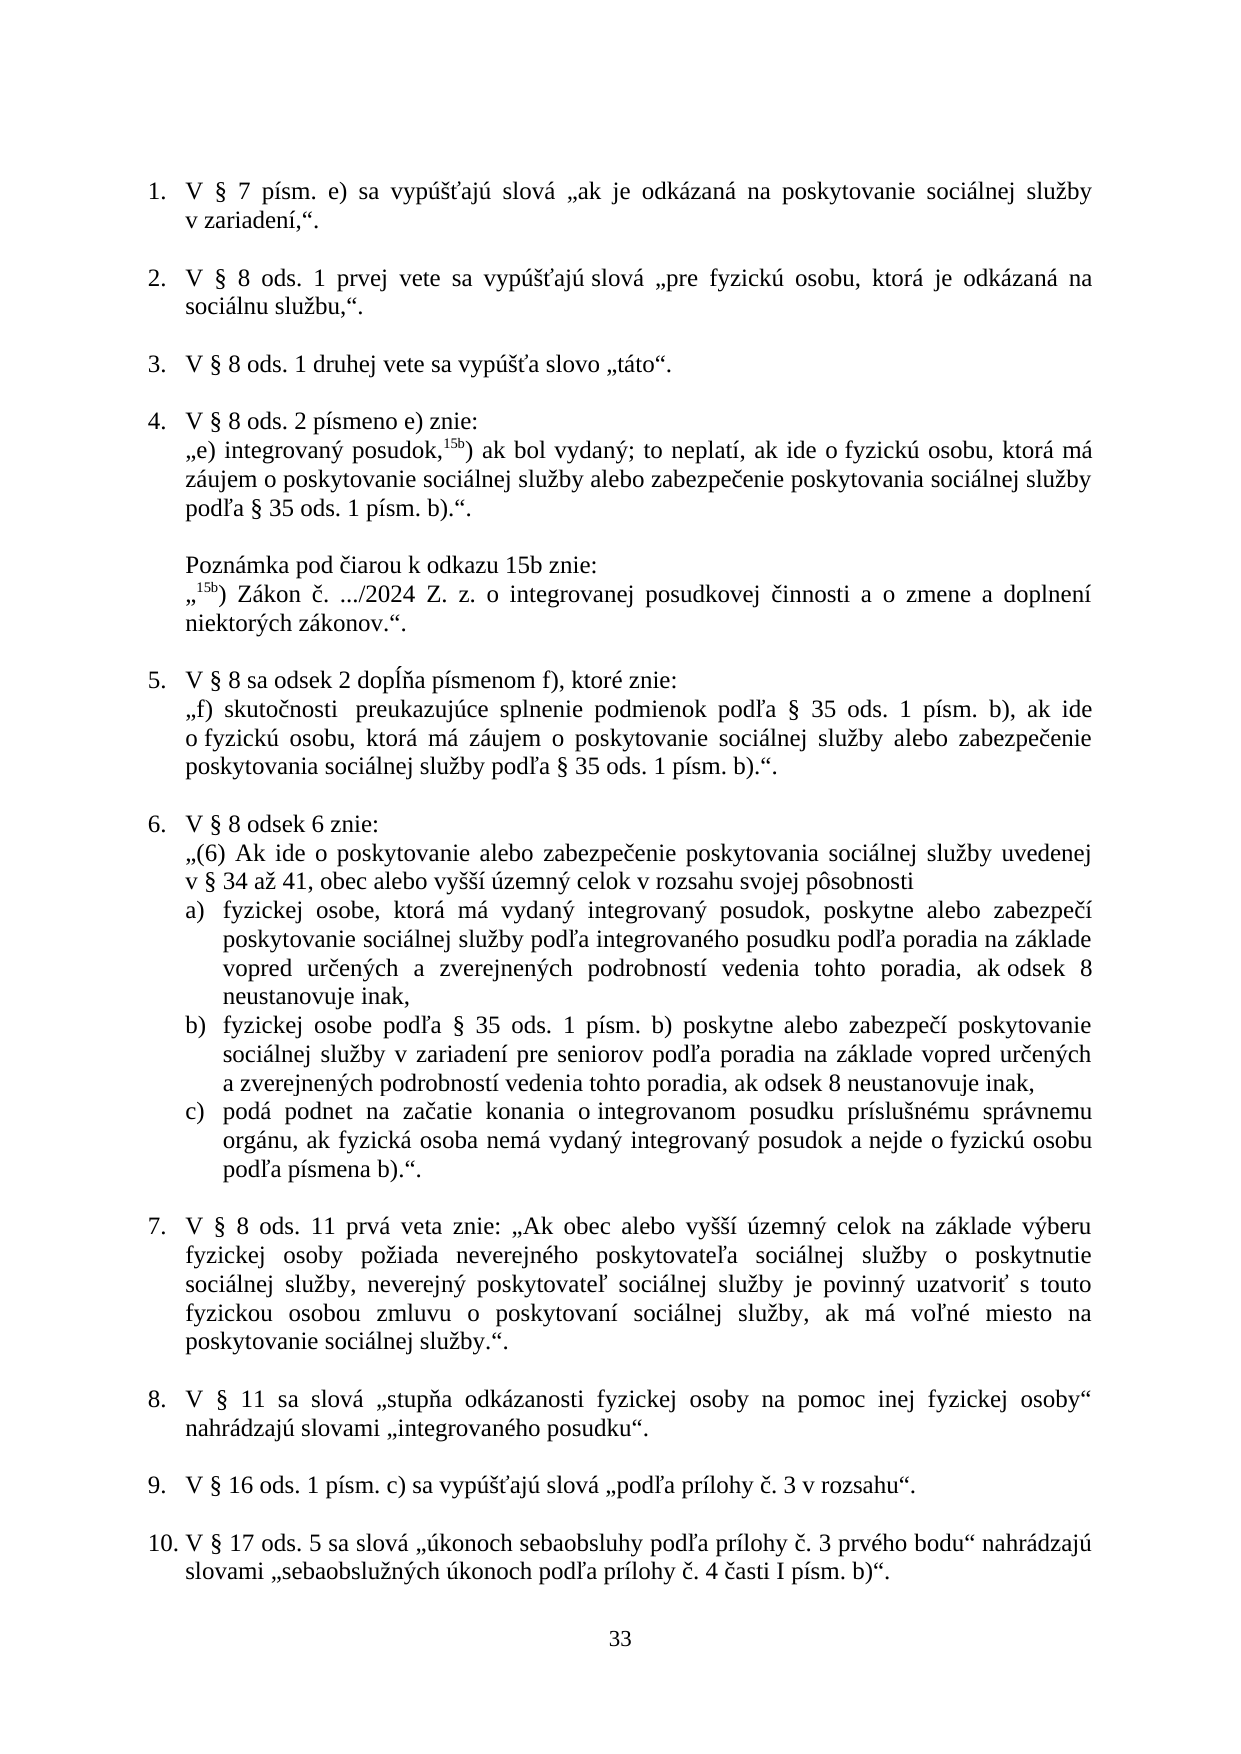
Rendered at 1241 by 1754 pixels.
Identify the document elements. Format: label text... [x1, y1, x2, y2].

list V § 8 ods. 1 druhej vete sa vypúšťa slovo „táto“. [148, 349, 1093, 378]
list V § 8 ods. 11 prvá veta znie: „Ak obec alebo vyšší územný celok na základe výberu fyzickej osoby požiada neverejného poskytovateľa sociálnej služby o poskytnutie sociálnej služby, neverejný poskytovateľ sociálnej služby je povinný uzatvoriť s touto fyzickou osobou zmluvu o poskytovaní sociálnej služby, ak má voľné miesto na poskytovanie sociálnej služby.“. [148, 1211, 1093, 1355]
list V § 7 písm. e) sa vypúšťajú slová „ak je odkázaná na poskytovanie sociálnej služby v zariadení,“. [148, 176, 1093, 234]
text „f) skutočnosti preukazujúce splnenie podmienok podľa § 35 ods. 1 písm. b), ak ide o fyzickú osobu, ktorá má záujem o poskytovanie sociálnej služby alebo zabezpečenie poskytovania sociálnej služby podľa § 35 ods. 1 písm. b).“. [185, 694, 1093, 780]
list V § 8 ods. 1 prvej vete sa vypúšťajú slová „pre fyzickú osobu, ktorá je odkázaná na sociálnu službu,“. [148, 263, 1093, 320]
text Poznámka pod čiarou k odkazu 15b znie: [185, 550, 1093, 579]
text „(6) Ak ide o poskytovanie alebo zabezpečenie poskytovania sociálnej služby uvedenej v § 34 až 41, obec alebo vyšší územný celok v rozsahu svojej pôsobnosti [185, 838, 1093, 895]
text „15b) Zákon č. .../2024 Z. z. o integrovanej posudkovej činnosti a o zmene a doplnení niektorých zákonov.“. [185, 579, 1093, 636]
list fyzickej osobe podľa § 35 ods. 1 písm. b) poskytne alebo zabezpečí poskytovanie sociálnej služby v zariadení pre seniorov podľa poradia na základe vopred určených a zverejnených podrobností vedenia tohto poradia, ak odsek 8 neustanovuje inak, [185, 1010, 1093, 1096]
list V § 11 sa slová „stupňa odkázanosti fyzickej osoby na pomoc inej fyzickej osoby“ nahrádzajú slovami „integrovaného posudku“. [148, 1384, 1093, 1441]
list V § 16 ods. 1 písm. c) sa vypúšťajú slová „podľa prílohy č. 3 v rozsahu“. [148, 1470, 1093, 1499]
list podá podnet na začatie konania o integrovanom posudku príslušnému správnemu orgánu, ak fyzická osoba nemá vydaný integrovaný posudok a nejde o fyzickú osobu podľa písmena b).“. [185, 1096, 1093, 1183]
list V § 8 ods. 2 písmeno e) znie: [148, 406, 1093, 435]
text „e) integrovaný posudok,15b) ak bol vydaný; to neplatí, ak ide o fyzickú osobu, ktorá má záujem o poskytovanie sociálnej služby alebo zabezpečenie poskytovania sociálnej služby podľa § 35 ods. 1 písm. b).“. [185, 435, 1093, 521]
list V § 17 ods. 5 sa slová „úkonoch sebaobsluhy podľa prílohy č. 3 prvého bodu“ nahrádzajú slovami „sebaobslužných úkonoch podľa prílohy č. 4 časti I písm. b)“. [148, 1528, 1093, 1585]
list fyzickej osobe, ktorá má vydaný integrovaný posudok, poskytne alebo zabezpečí poskytovanie sociálnej služby podľa integrovaného posudku podľa poradia na základe vopred určených a zverejnených podrobností vedenia tohto poradia, ak odsek 8 neustanovuje inak, [185, 895, 1093, 1010]
list V § 8 odsek 6 znie: [148, 809, 1093, 838]
list V § 8 sa odsek 2 dopĺňa písmenom f), ktoré znie: [148, 665, 1093, 694]
